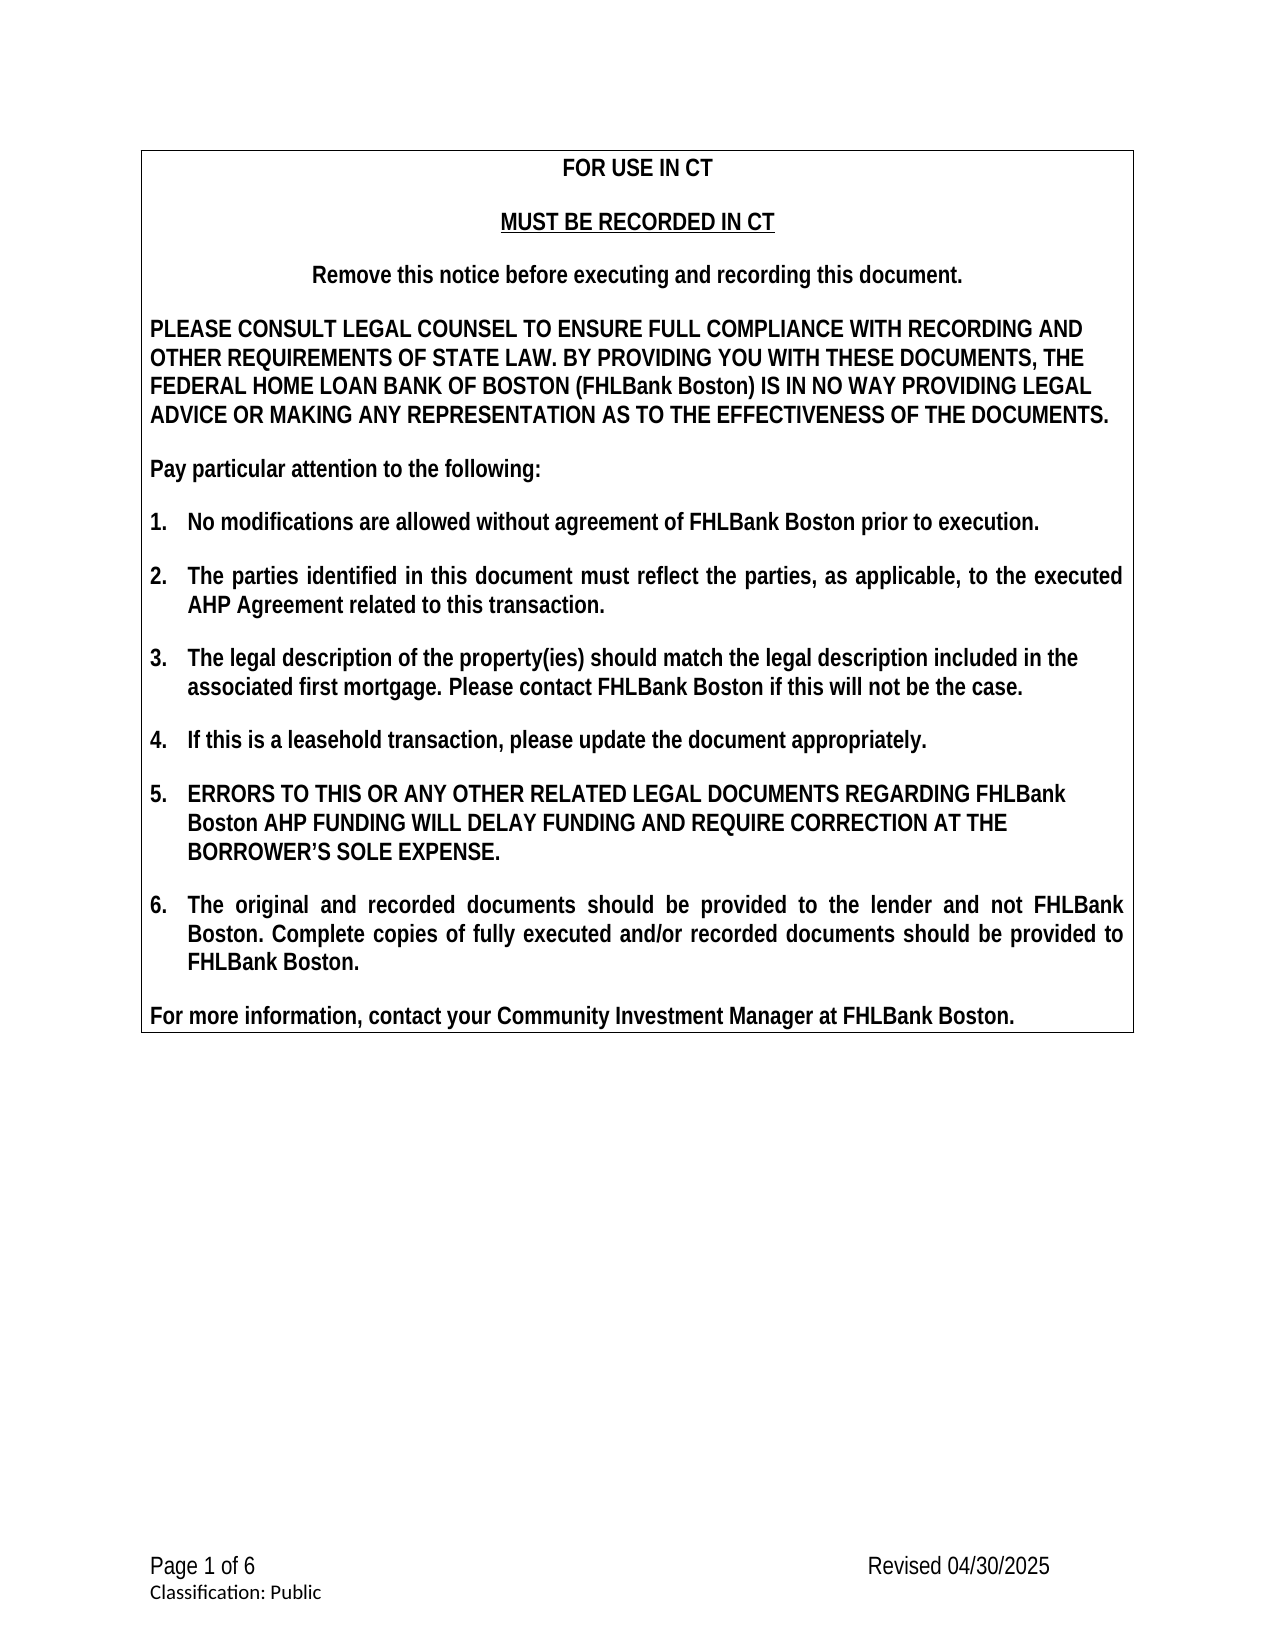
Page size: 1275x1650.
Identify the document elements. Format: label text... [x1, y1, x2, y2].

list ERRORS TO THIS OR ANY OTHER RELATED LEGAL DOCUMENTS REGARDING FHLBank Boston AHP FUNDING WILL DELAY FUNDING AND REQUIRE CORRECTION AT THE BORROWER’S SOLE EXPENSE. [142, 776, 1133, 865]
title For more information, contact your Community Investment Manager at FHLBank Boston. [142, 998, 1133, 1032]
text Pay particular attention to the following: [142, 451, 1133, 482]
text FOR USE IN CT [142, 151, 1133, 182]
list No modifications are allowed without agreement of FHLBank Boston prior to execution. [142, 504, 1133, 536]
list The original and recorded documents should be provided to the lender and not FHLBank Boston. Complete copies of fully executed and/or recorded documents should be provided to FHLBank Boston. [142, 887, 1133, 976]
text MUST BE RECORDED IN CT [142, 204, 1133, 235]
list The parties identified in this document must reflect the parties, as applicable, to the executed AHP Agreement related to this transaction. [142, 558, 1133, 618]
list The legal description of the property(ies) should match the legal description included in the associated first mortgage. Please contact FHLBank Boston if this will not be the case. [142, 640, 1133, 701]
text Remove this notice before executing and recording this document. [142, 257, 1133, 289]
list If this is a leasehold transaction, please update the document appropriately. [142, 722, 1133, 754]
text PLEASE CONSULT LEGAL COUNSEL TO ENSURE FULL COMPLIANCE WITH RECORDING AND OTHER REQUIREMENTS OF STATE LAW. BY PROVIDING YOU WITH THESE DOCUMENTS, THE FEDERAL HOME LOAN BANK OF BOSTON (FHLBank Boston) IS IN NO WAY PROVIDING LEGAL ADVICE OR MAKING ANY REPRESENTATION AS TO THE EFFECTIVENESS OF THE DOCUMENTS. [142, 311, 1133, 429]
